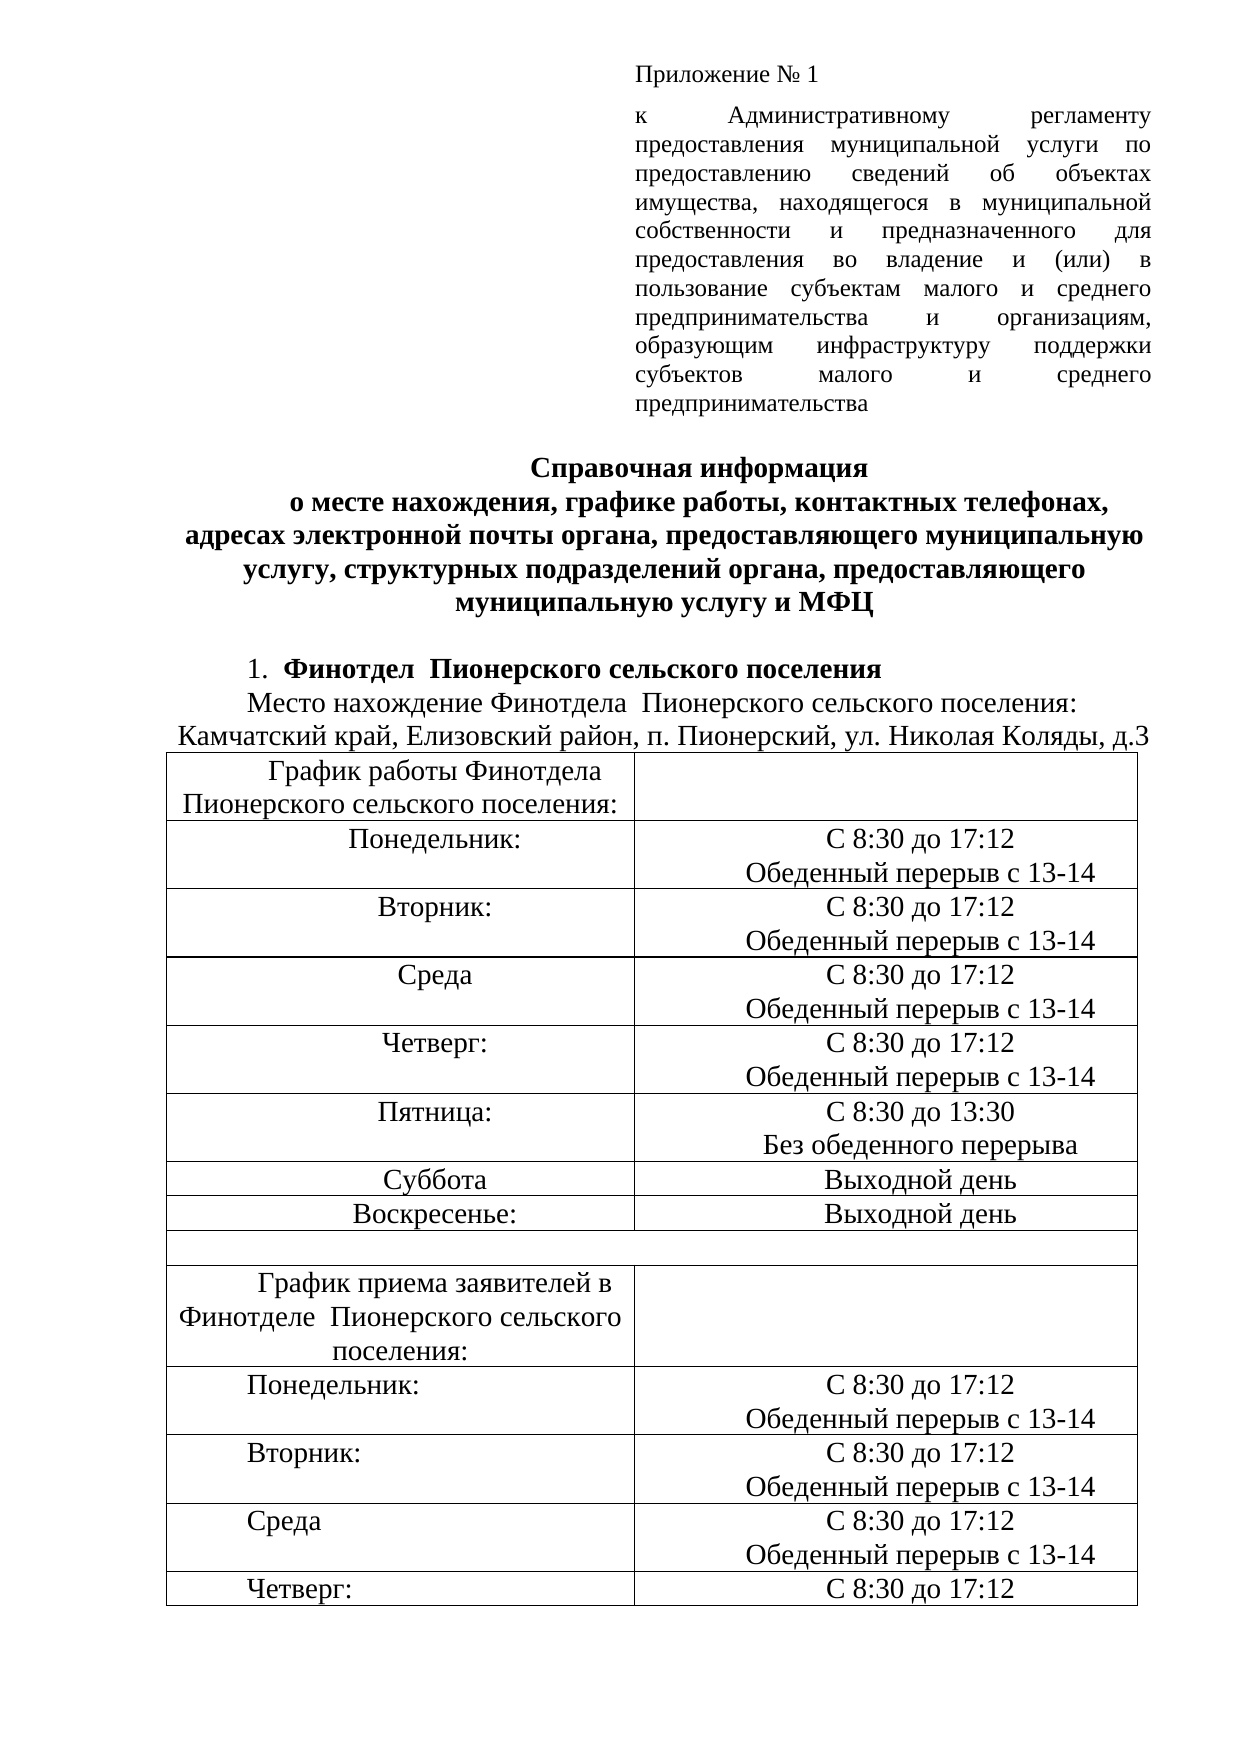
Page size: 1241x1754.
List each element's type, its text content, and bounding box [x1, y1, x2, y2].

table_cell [635, 1367, 1137, 1434]
table_header График работы Финотдела Пионерского сельского поселения: [167, 753, 634, 820]
table_cell Четверг: [167, 1026, 634, 1093]
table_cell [635, 1572, 1137, 1605]
table_cell Воскресенье: [167, 1196, 634, 1230]
text 1. Финотдел Пионерского сельского поселения [177, 651, 1152, 685]
table_cell [167, 1231, 1137, 1264]
text Справочная информация [177, 450, 1152, 484]
table_cell С 8:30 до 13:30 Без обеденного перерыва [635, 1094, 1137, 1161]
table_cell Вторник: [167, 1435, 634, 1502]
text о месте нахождения, графике работы, контактных телефонах, адресах электронной почты органа, предоставляющего муниципальную услугу, структурных подразделений органа, предоставляющего муниципальную услугу и МФЦ [177, 484, 1152, 618]
table_cell С 8:30 до 17:12 Обеденный перерыв с 13-14 [635, 889, 1137, 956]
table_cell Понедельник: [167, 1367, 634, 1434]
text к Административному регламенту предоставления муниципальной услуги по предоставлению сведений об объектах имущества, находящегося в муниципальной собственности и предназначенного для предоставления во владение и (или) в пользование субъектам малого и среднего предпринимательства и организациям, образующим инфраструктуру поддержки субъектов малого и среднего предпринимательства [635, 100, 1152, 417]
table_cell Суббота [167, 1162, 634, 1195]
table_cell Понедельник: [167, 821, 634, 888]
text Приложение № 1 [635, 59, 1152, 88]
table_cell С 8:30 до 17:12 Обеденный перерыв с 13-14 [635, 1026, 1137, 1093]
table_cell График приема заявителей в Финотделе Пионерского сельского поселения: [167, 1266, 634, 1366]
table_cell Пятница: [167, 1094, 634, 1161]
text Место нахождение Финотдела Пионерского сельского поселения: Камчатский край, Елизовский район, п. Пионерский, ул. Николая Коляды, д.3 [177, 685, 1152, 752]
table_cell Выходной день [635, 1162, 1137, 1195]
table_cell Четверг: [167, 1572, 634, 1605]
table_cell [635, 1435, 1137, 1502]
table_cell [635, 1266, 1137, 1366]
table_cell Выходной день [635, 1196, 1137, 1230]
table_cell Вторник: [167, 889, 634, 956]
table_cell Среда [167, 958, 634, 1024]
table_header [635, 753, 1137, 820]
table_cell С 8:30 до 17:12 Обеденный перерыв с 13-14 [635, 821, 1137, 888]
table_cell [635, 1504, 1137, 1571]
table_cell Среда [167, 1504, 634, 1571]
table_cell С 8:30 до 17:12 Обеденный перерыв с 13-14 [635, 958, 1137, 1024]
